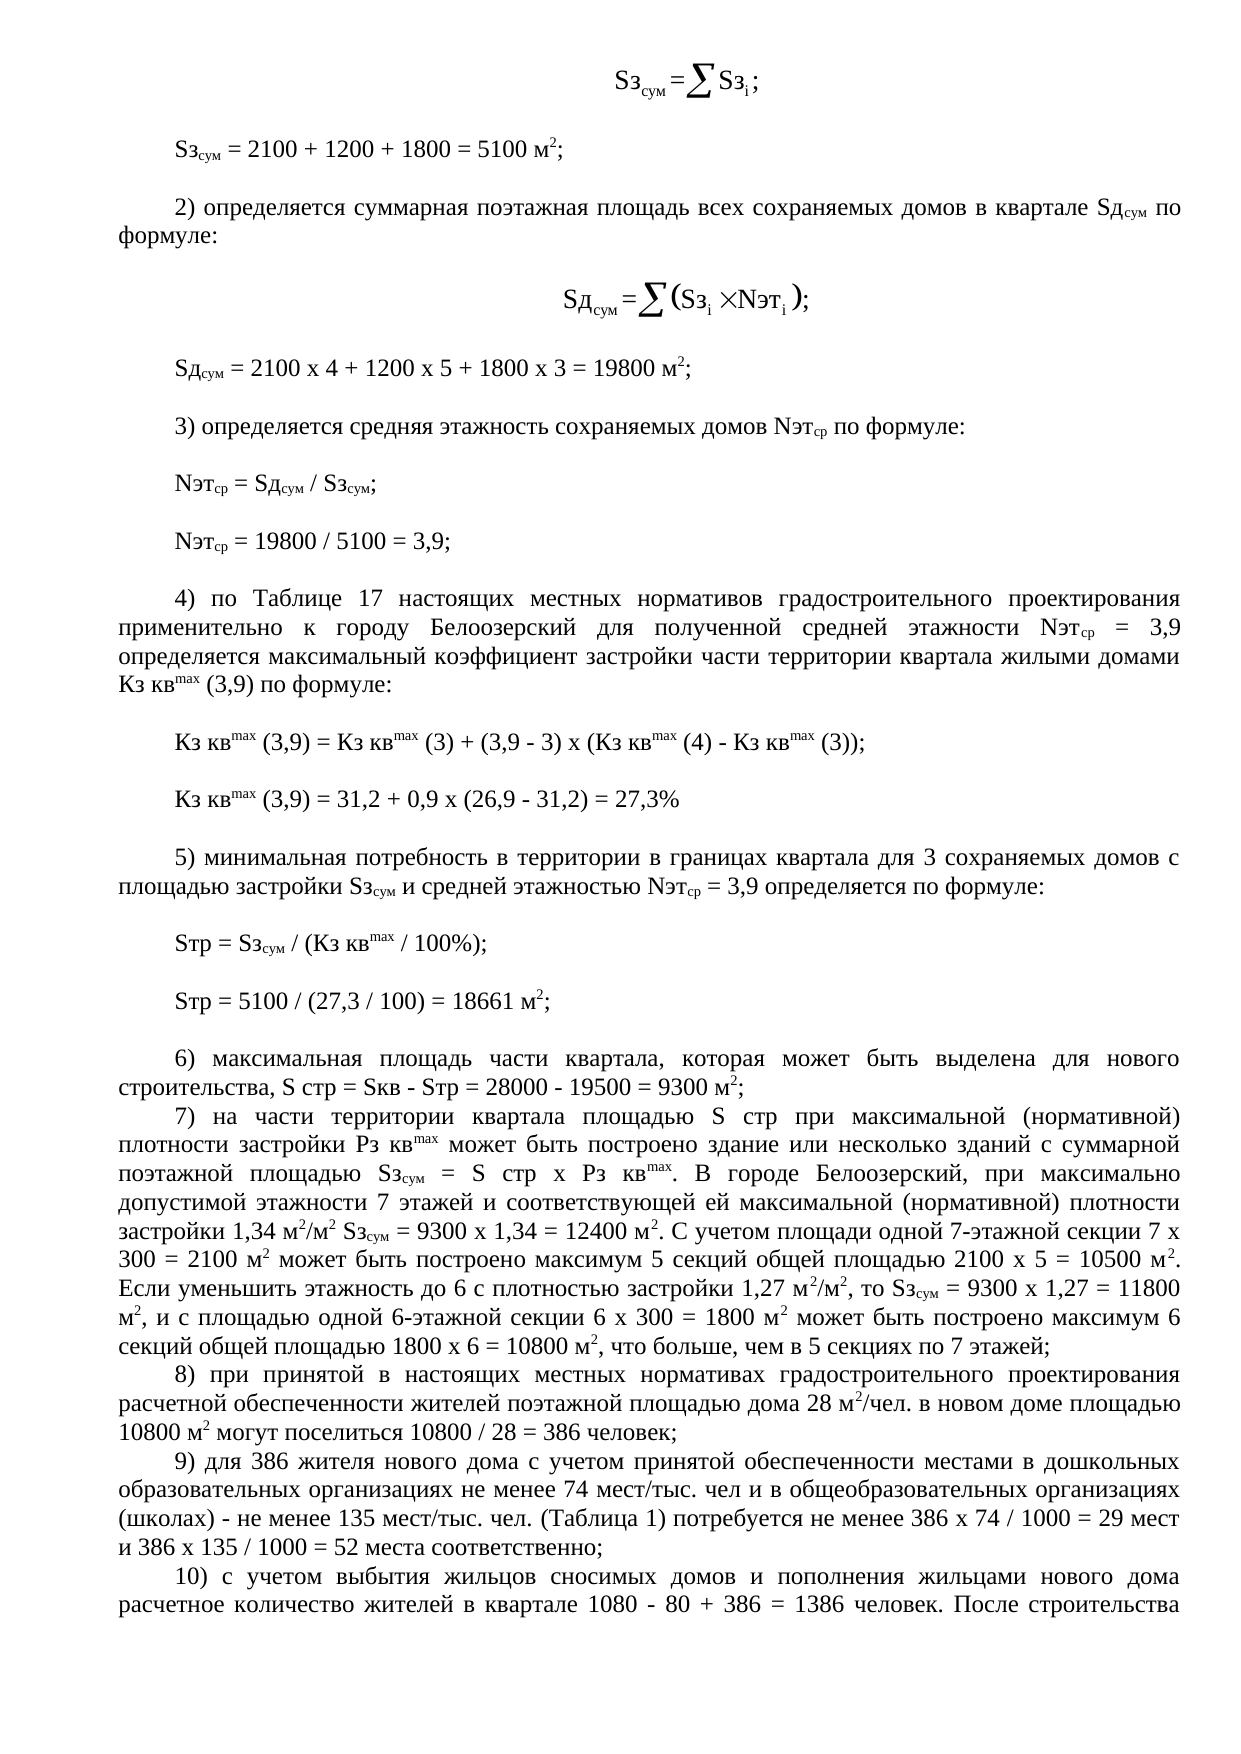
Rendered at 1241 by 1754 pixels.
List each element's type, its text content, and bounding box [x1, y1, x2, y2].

text Sтр = Sзсум / (Кз квmax / 100%); [118, 928, 1181, 957]
text Sдсум = 2100 x 4 + 1200 x 5 + 1800 x 3 = 19800 м2; [118, 353, 1181, 382]
text 4) по Таблице 17 настоящих местных нормативов градостроительного проектирования применительно к городу Белоозерский для полученной средней этажности Nэтср = 3,9 определяется максимальный коэффициент застройки части территории квартала жилыми домами Кз квmax (3,9) по формуле: [118, 583, 1181, 698]
text 8) при принятой в настоящих местных нормативах градостроительного проектирования расчетной обеспеченности жителей поэтажной площадью дома 28 м2/чел. в новом доме площадью 10800 м2 могут поселиться 10800 / 28 = 386 человек; [118, 1359, 1181, 1446]
text 9) для 386 жителя нового дома с учетом принятой обеспеченности местами в дошкольных образовательных организациях не менее 74 мест/тыс. чел и в общеобразовательных организациях (школах) - не менее 135 мест/тыс. чел. (Таблица 1) потребуется не менее 386 x 74 / 1000 = 29 мест и 386 x 135 / 1000 = 52 места соответственно; [118, 1446, 1181, 1561]
text Sзсум = 2100 + 1200 + 1800 = 5100 м2; [118, 134, 1181, 163]
text 2) определяется суммарная поэтажная площадь всех сохраняемых домов в квартале Sдсум по формуле: [118, 192, 1181, 249]
text 5) минимальная потребность в территории в границах квартала для 3 сохраняемых домов с площадью застройки Sзсум и средней этажностью Nэтср = 3,9 определяется по формуле: [118, 842, 1181, 899]
text 6) максимальная площадь части квартала, которая может быть выделена для нового строительства, S стр = Sкв - Sтр = 28000 - 19500 = 9300 м2; [118, 1043, 1181, 1101]
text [118, 1561, 1181, 1618]
text Nэтср = Sдсум / Sзсум; [118, 468, 1181, 497]
text Nэтср = 19800 / 5100 = 3,9; [118, 526, 1181, 554]
text 7) на части территории квартала площадью S стр при максимальной (нормативной) плотности застройки Рз квmax может быть построено здание или несколько зданий с суммарной поэтажной площадью Sзсум = S стр x Рз квmax. В городе Белоозерский, при максимально допустимой этажности 7 этажей и соответствующей ей максимальной (нормативной) плотности застройки 1,34 м2/м2 Sзсум = 9300 x 1,34 = 12400 м2. С учетом площади одной 7-этажной секции 7 x 300 = 2100 м2 может быть построено максимум 5 секций общей площадью 2100 x 5 = 10500 м2. Если уменьшить этажность до 6 с плотностью застройки 1,27 м2/м2, то Sзсум = 9300 x 1,27 = 11800 м2, и с площадью одной 6-этажной секции 6 x 300 = 1800 м2 может быть построено максимум 6 секций общей площадью 1800 x 6 = 10800 м2, что больше, чем в 5 секциях по 7 этажей; [118, 1101, 1181, 1359]
text Sтр = 5100 / (27,3 / 100) = 18661 м2; [118, 986, 1181, 1014]
text Кз квmax (3,9) = Кз квmax (3) + (3,9 - 3) x (Кз квmax (4) - Кз квmax (3)); [118, 727, 1181, 756]
text 3) определяется средняя этажность сохраняемых домов Nэтср по формуле: [118, 411, 1181, 439]
text Кз квmax (3,9) = 31,2 + 0,9 x (26,9 - 31,2) = 27,3% [118, 784, 1181, 813]
